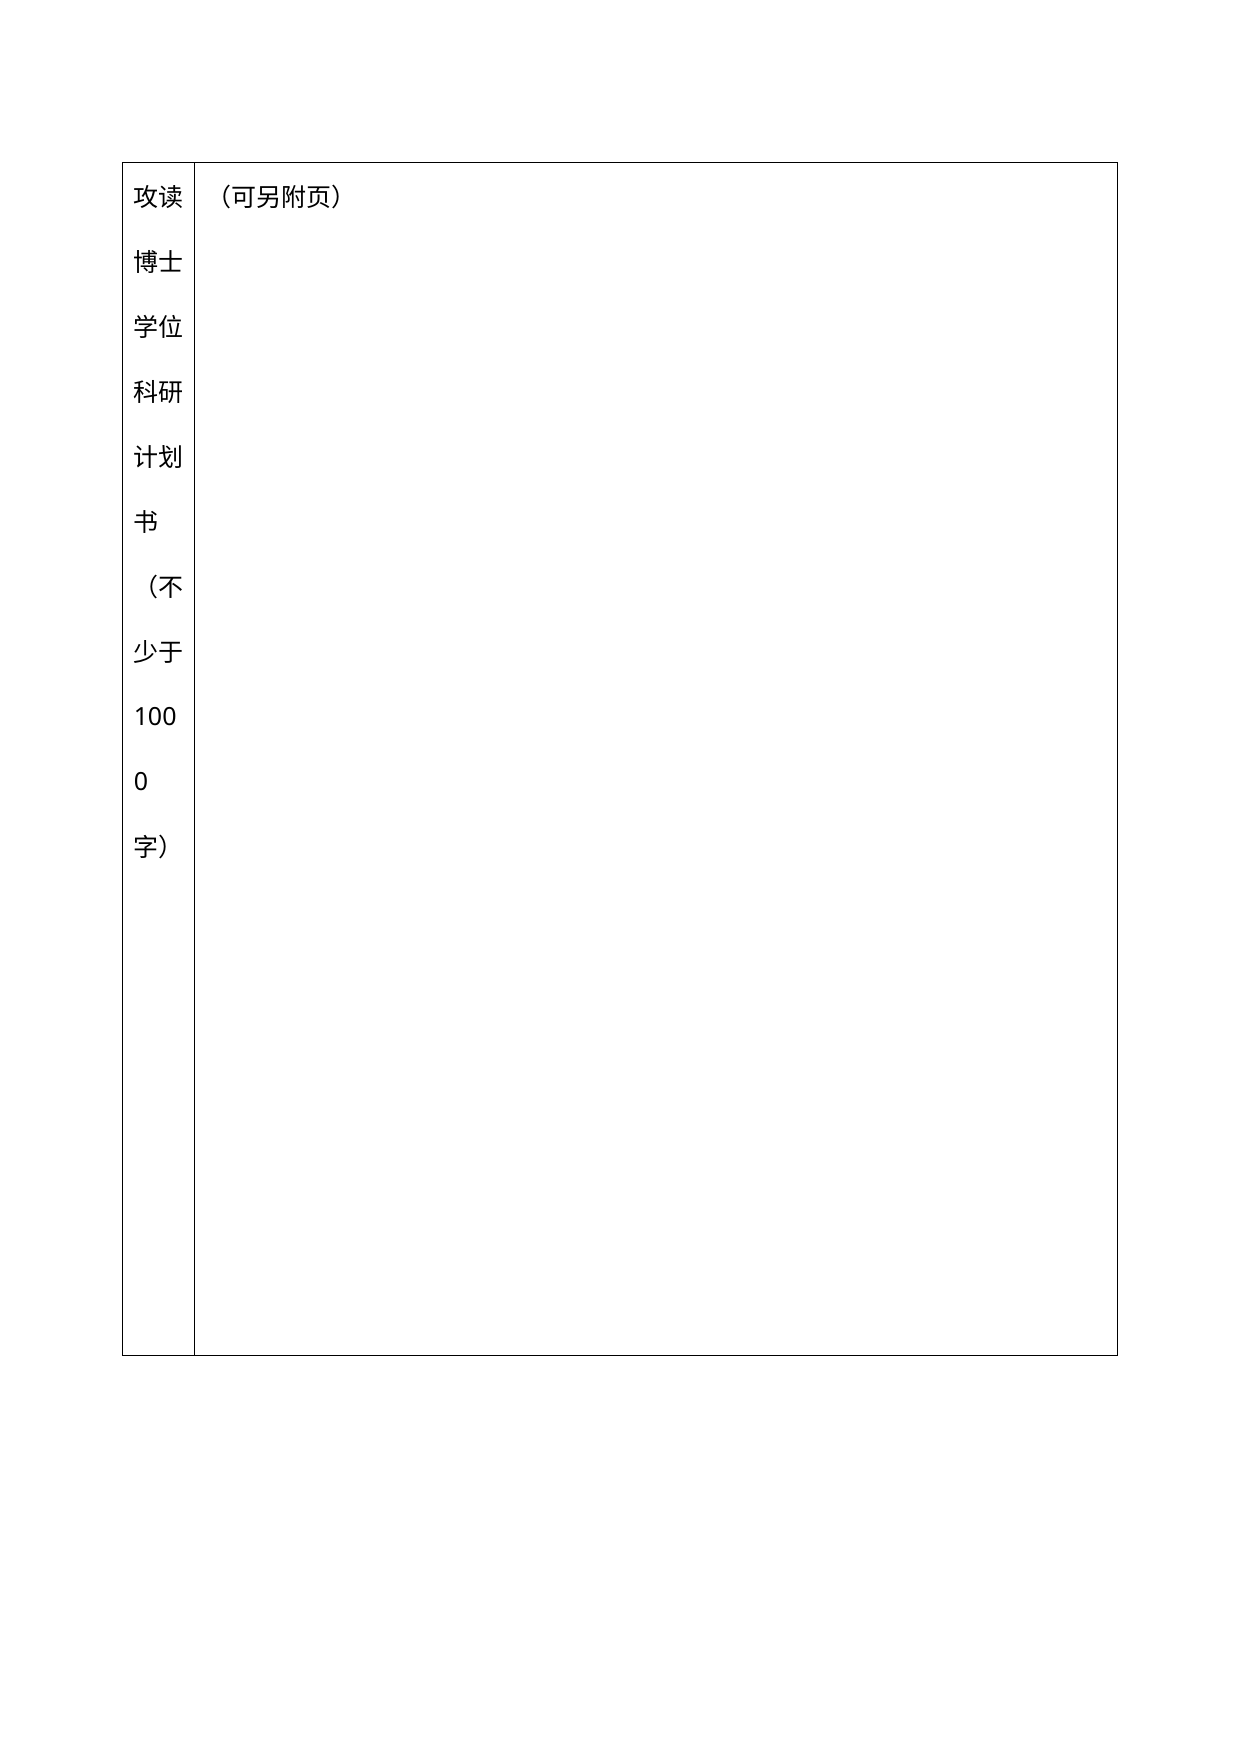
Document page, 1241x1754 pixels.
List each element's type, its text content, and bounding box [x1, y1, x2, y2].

table_cell （可另附页） 申请人签名： 年 月 日 [195, 163, 1117, 1355]
table_cell 攻读博士学位科研计划书（不少于1000字） [123, 163, 194, 1355]
